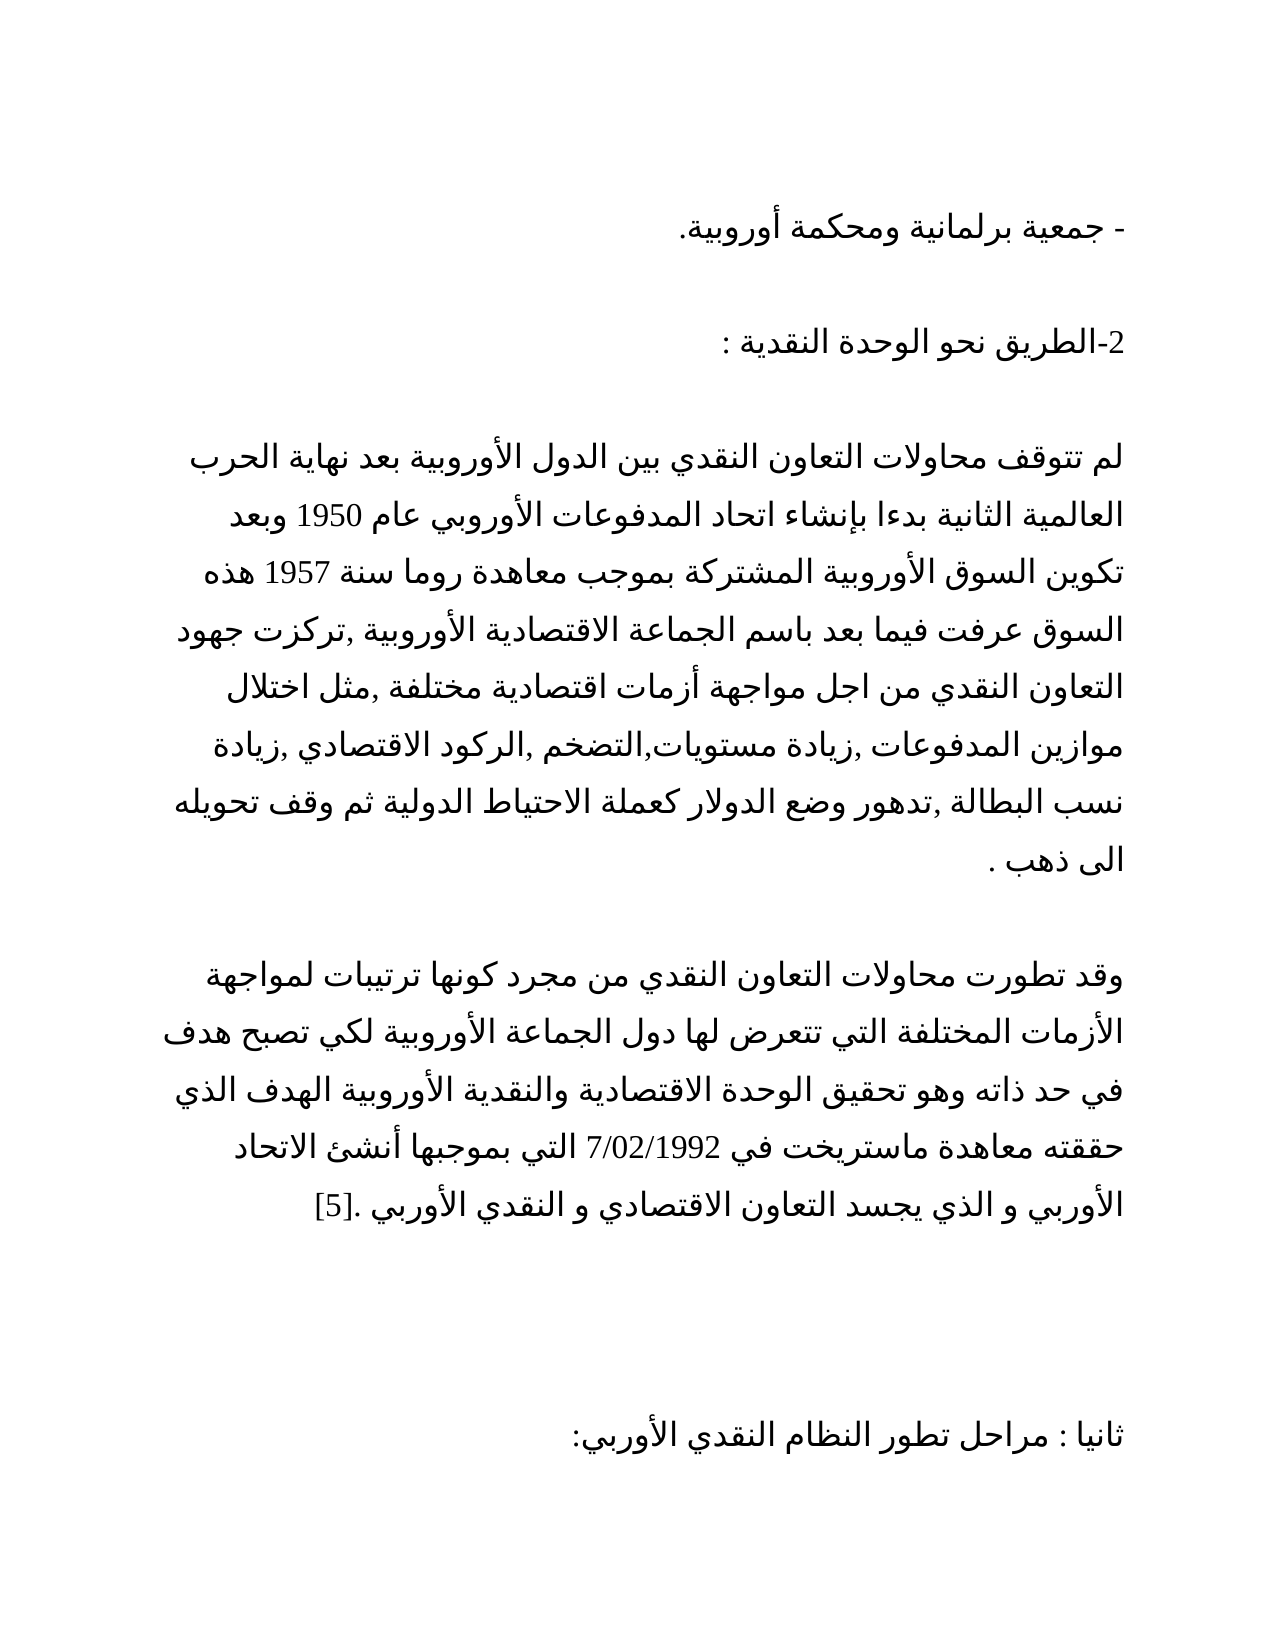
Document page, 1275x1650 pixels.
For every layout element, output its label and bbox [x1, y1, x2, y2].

text [150, 150, 1125, 1453]
